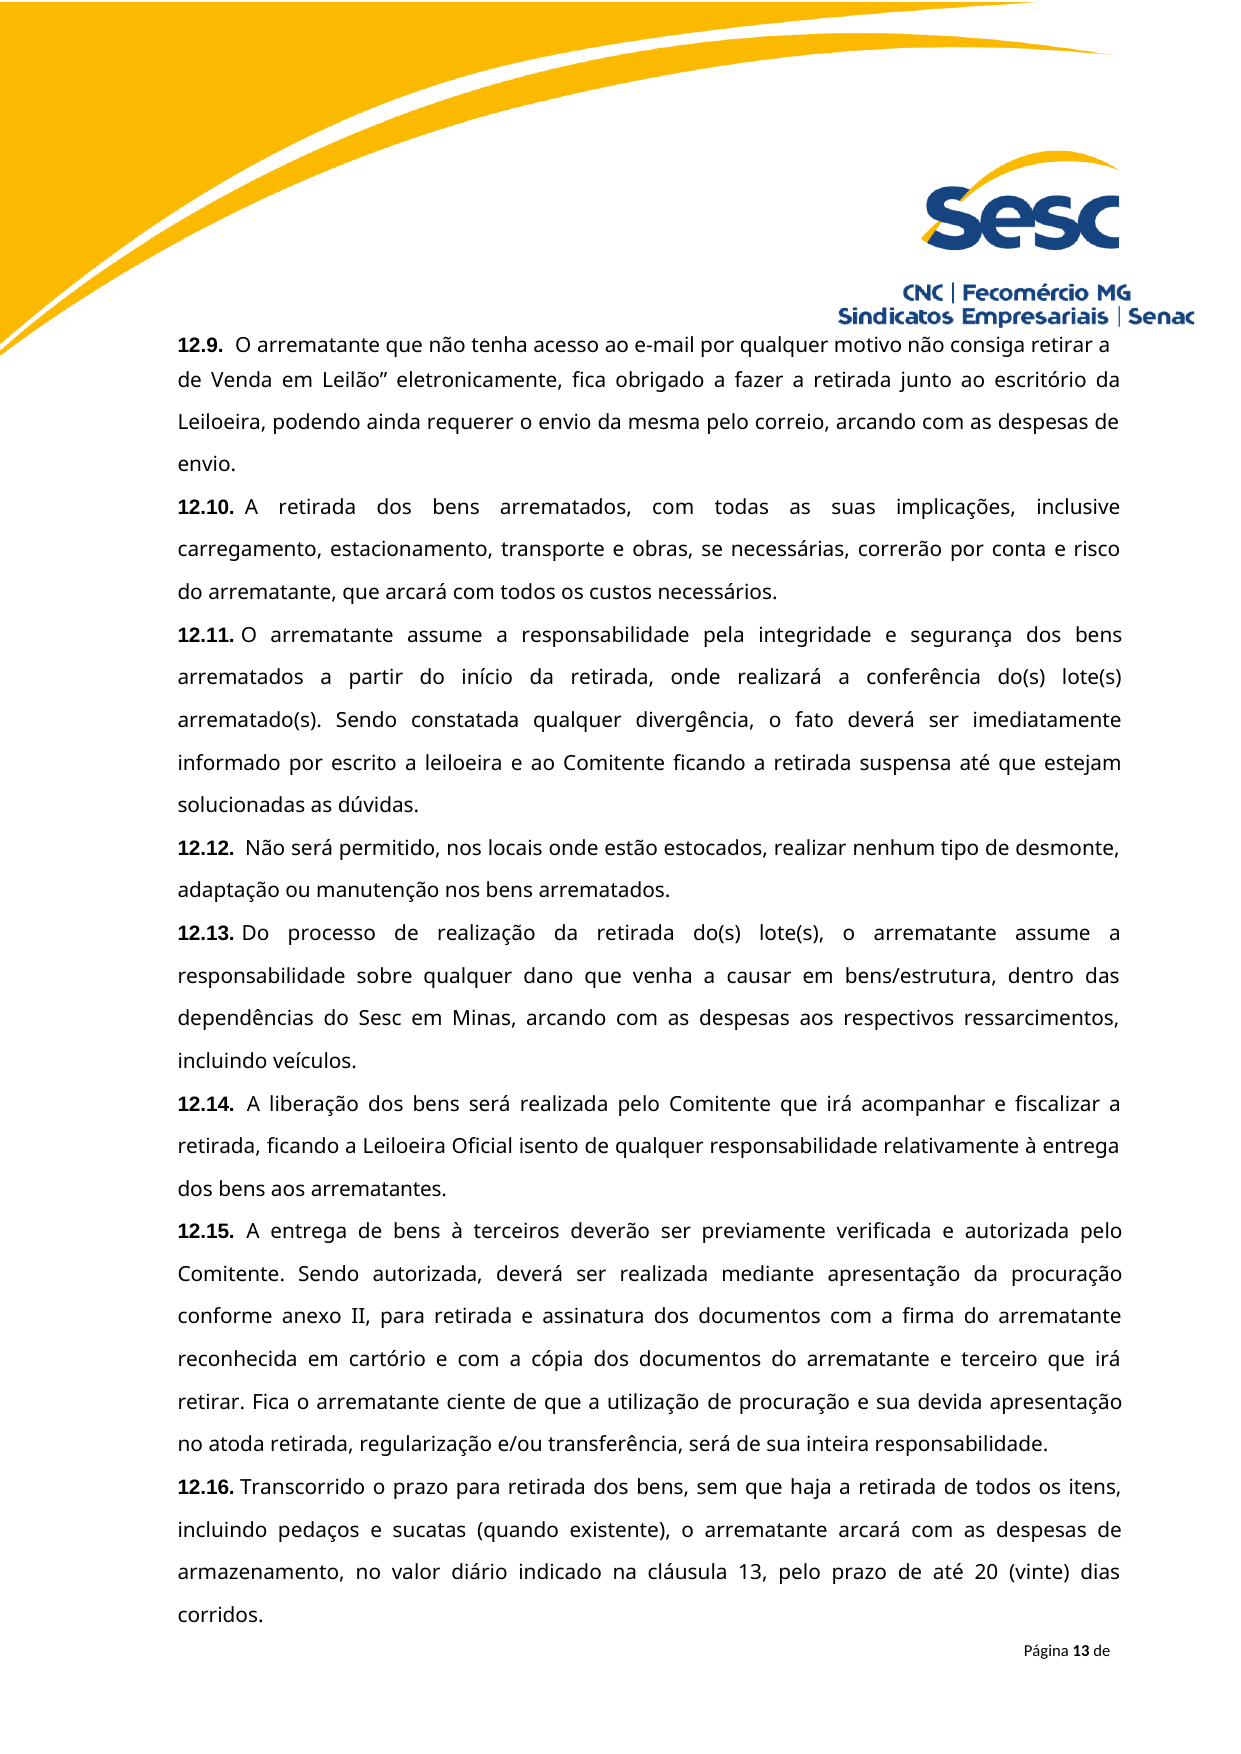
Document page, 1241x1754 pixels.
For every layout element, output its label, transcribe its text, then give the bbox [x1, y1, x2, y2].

list O arrematante assume a responsabilidade pela integridade e segurança dos bens arrematados a partir do início da retirada, onde realizará a conferência do(s) lote(s) arrematado(s). Sendo constatada qualquer divergência, o fato deverá ser imediatamente informado por escrito a leiloeira e ao Comitente ficando a retirada suspensa até que estejam solucionadas as dúvidas. [177, 620, 1122, 819]
list A entrega de bens à terceiros deverão ser previamente verificada e autorizada pelo Comitente. Sendo autorizada, deverá ser realizada mediante apresentação da procuração conforme anexo II, para retirada e assinatura dos documentos com a firma do arrematante reconhecida em cartório e com a cópia dos documentos do arrematante e terceiro que irá retirar. Fica o arrematante ciente de que a utilização de procuração e sua devida apresentação no atoda retirada, regularização e/ou transferência, será de sua inteira responsabilidade. [177, 1216, 1122, 1458]
picture [0, 2, 1195, 356]
list Transcorrido o prazo para retirada dos bens, sem que haja a retirada de todos os itens, incluindo pedaços e sucatas (quando existente), o arrematante arcará com as despesas de armazenamento, no valor diário indicado na cláusula 13, pelo prazo de até 20 (vinte) dias corridos. [177, 1472, 1122, 1628]
list Do processo de realização da retirada do(s) lote(s), o arrematante assume a responsabilidade sobre qualquer dano que venha a causar em bens/estrutura, dentro das dependências do Sesc em Minas, arcando com as despesas aos respectivos ressarcimentos, incluindo veículos. [177, 918, 1121, 1074]
list A liberação dos bens será realizada pelo Comitente que irá acompanhar e fiscalizar a retirada, ficando a Leiloeira Oficial isento de qualquer responsabilidade relativamente à entrega dos bens aos arrematantes. [177, 1089, 1121, 1202]
list Não será permitido, nos locais onde estão estocados, realizar nenhum tipo de desmonte, adaptação ou manutenção nos bens arrematados. [177, 833, 1121, 904]
text de Venda em Leilão” eletronicamente, fica obrigado a fazer a retirada junto ao escritório da Leiloeira, podendo ainda requerer o envio da mesma pelo correio, arcando com as despesas de envio. [177, 365, 1121, 478]
list A retirada dos bens arrematados, com todas as suas implicações, inclusive carregamento, estacionamento, transporte e obras, se necessárias, correrão por conta e risco do arrematante, que arcará com todos os custos necessários. [177, 492, 1121, 606]
